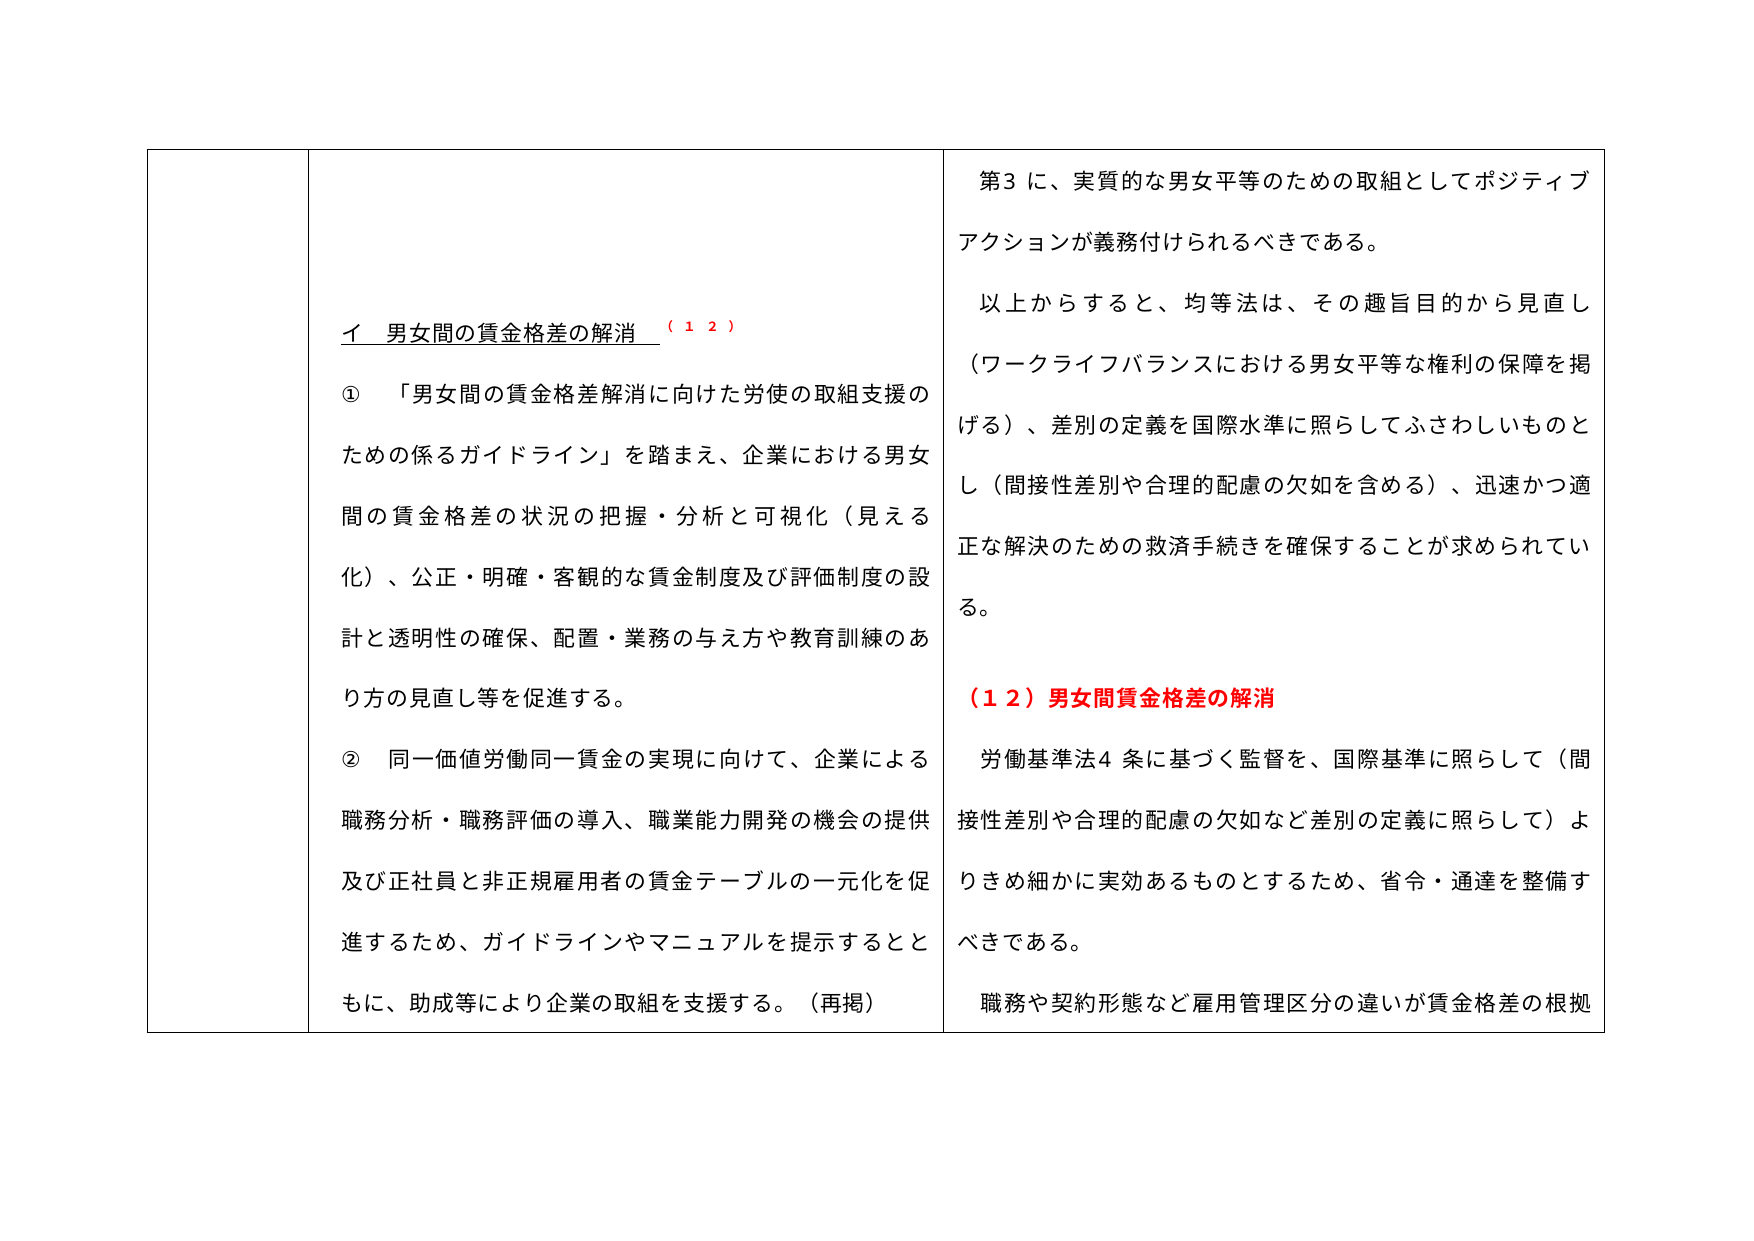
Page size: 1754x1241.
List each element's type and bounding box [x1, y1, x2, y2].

table_cell [944, 150, 1604, 1032]
table_cell [309, 150, 943, 1032]
table_cell [148, 150, 308, 1032]
